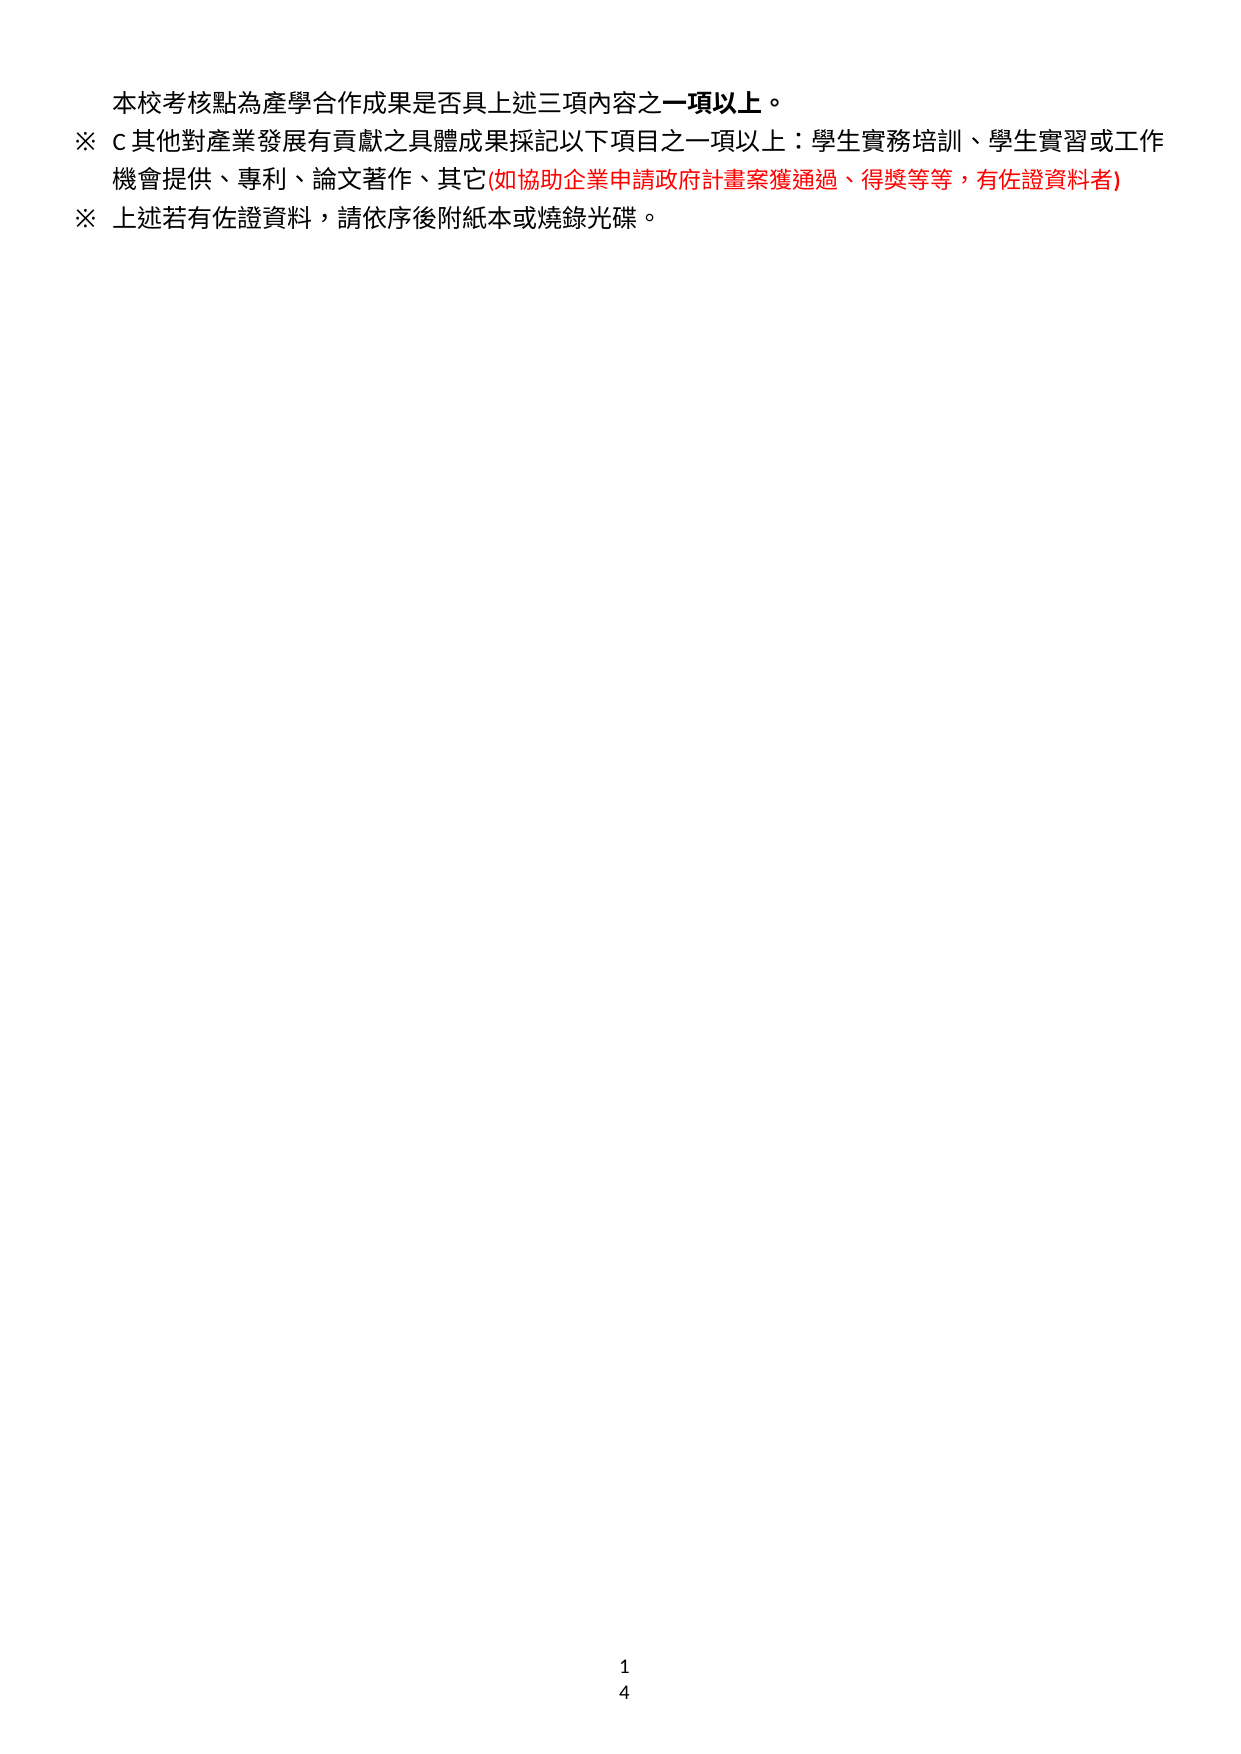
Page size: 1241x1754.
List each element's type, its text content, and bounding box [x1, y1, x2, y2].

list 上述若有佐證資料，請依序後附紙本或燒錄光碟。 [75, 197, 1165, 235]
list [75, 83, 1165, 121]
list C其他對產業發展有貢獻之具體成果採記以下項目之一項以上：學生實務培訓、學生實習或工作機會提供、專利、論文著作、其它(如協助企業申請政府計畫案獲通過、得獎等等，有佐證資料者) [75, 121, 1165, 197]
